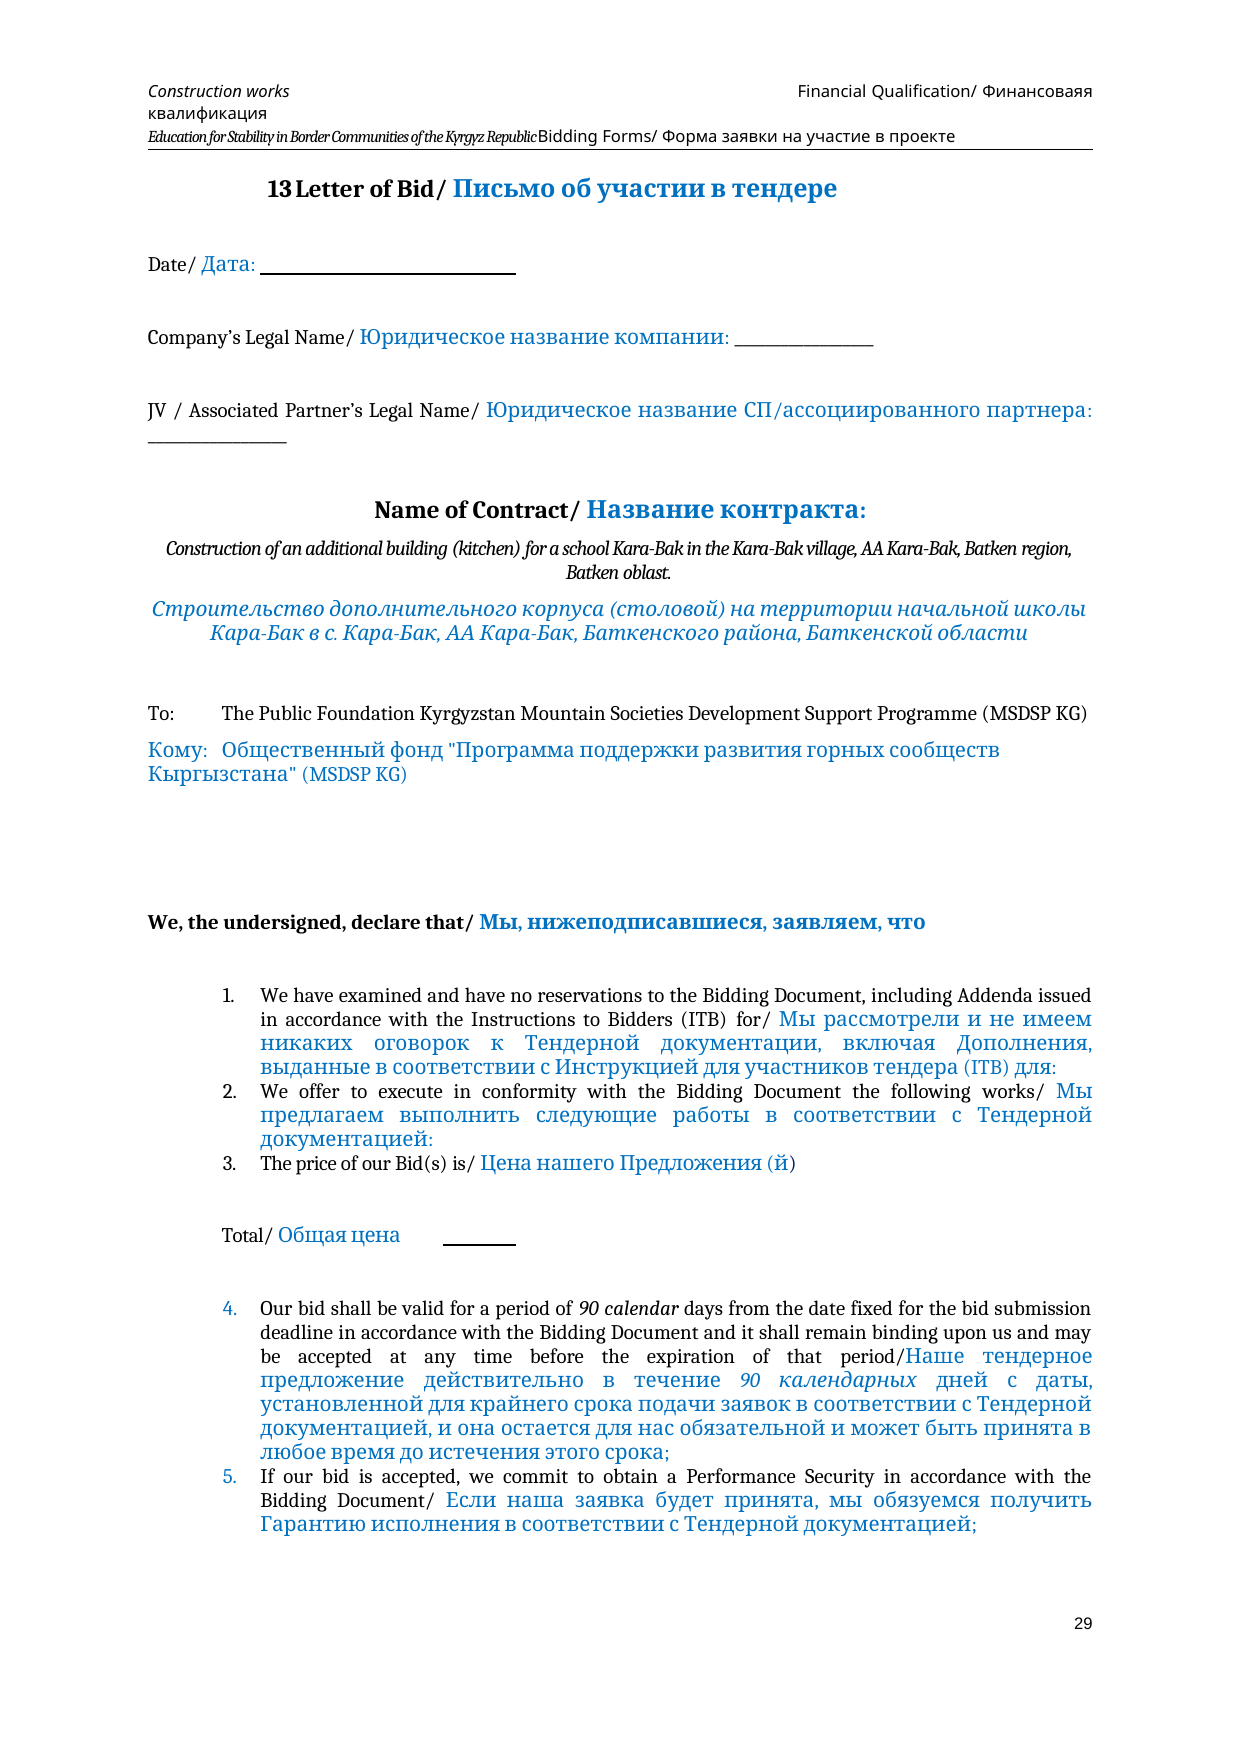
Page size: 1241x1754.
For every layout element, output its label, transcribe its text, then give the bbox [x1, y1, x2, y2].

text We, the undersigned, declare that/ Мы, нижеподписавшиеся, заявляем, что [148, 911, 1093, 934]
text Construction of an additional building (kitchen) for a school Kara-Bak in the Kara-Bak village, AA Kara-Bak, Batken region, Batken oblast. [148, 537, 1093, 585]
subtitle The price of our Bid(s) is/ Цена нашего Предложения (й) [223, 1151, 1093, 1175]
text Кому: Общественный фонд "Программа поддержки развития горных сообществ Кыргызстана" (MSDSP KG) [148, 738, 1093, 786]
subtitle 13 Letter of Bid/ Письмо об участии в тендере [268, 175, 1093, 204]
subtitle Our bid shall be valid for a period of 90 calendar days from the date fixed for the bid submission deadline in accordance with the Bidding Document and it shall remain binding upon us and may be accepted at any time before the expiration of that period/Наше тендерное предложение действительно в течение 90 календарных дней с даты, установленной для крайнего срока подачи заявок в соответствии с Тендерной документацией, и она остается для нас обязательной и может быть принята в любое время до истечения этого срока; [223, 1297, 1093, 1465]
text Name of Contract/ Название контракта: [148, 496, 1093, 524]
text Company’s Legal Name/ Юридическое название компании: __________________ [148, 326, 1093, 350]
text Date/ Дата: [148, 253, 1093, 277]
text Строительство дополнительного корпуса (столовой) на территории начальной школы Кара-Бак в с. Кара-Бак, АА Кара-Бак, Баткенского района, Баткенской области [148, 597, 1093, 645]
subtitle If our bid is accepted, we commit to obtain a Performance Security in accordance with the Bidding Document/ Если наша заявка будет принята, мы обязуемся получить Гарантию исполнения в соответствии с Тендерной документацией; [223, 1465, 1093, 1537]
text JV / Associated Partner’s Legal Name/ Юридическое название СП/ассоциированного партнера: __________________ [148, 399, 1093, 447]
text To: The Public Foundation Kyrgyzstan Mountain Societies Development Support Programme (MSDSP KG) [148, 702, 1093, 726]
text Total/ Общая цена [221, 1224, 1093, 1248]
subtitle We have examined and have no reservations to the Bidding Document, including Addenda issued in accordance with the Instructions to Bidders (ITB) for/ Мы рассмотрели и не имеем никаких оговорок к Тендерной документации, включая Дополнения, выданные в соответствии с Инструкцией для участников тендера (ITB) для: [223, 983, 1093, 1079]
subtitle We offer to execute in conformity with the Bidding Document the following works/ Мы предлагаем выполнить следующие работы в соответствии с Тендерной документацией: [223, 1079, 1093, 1151]
